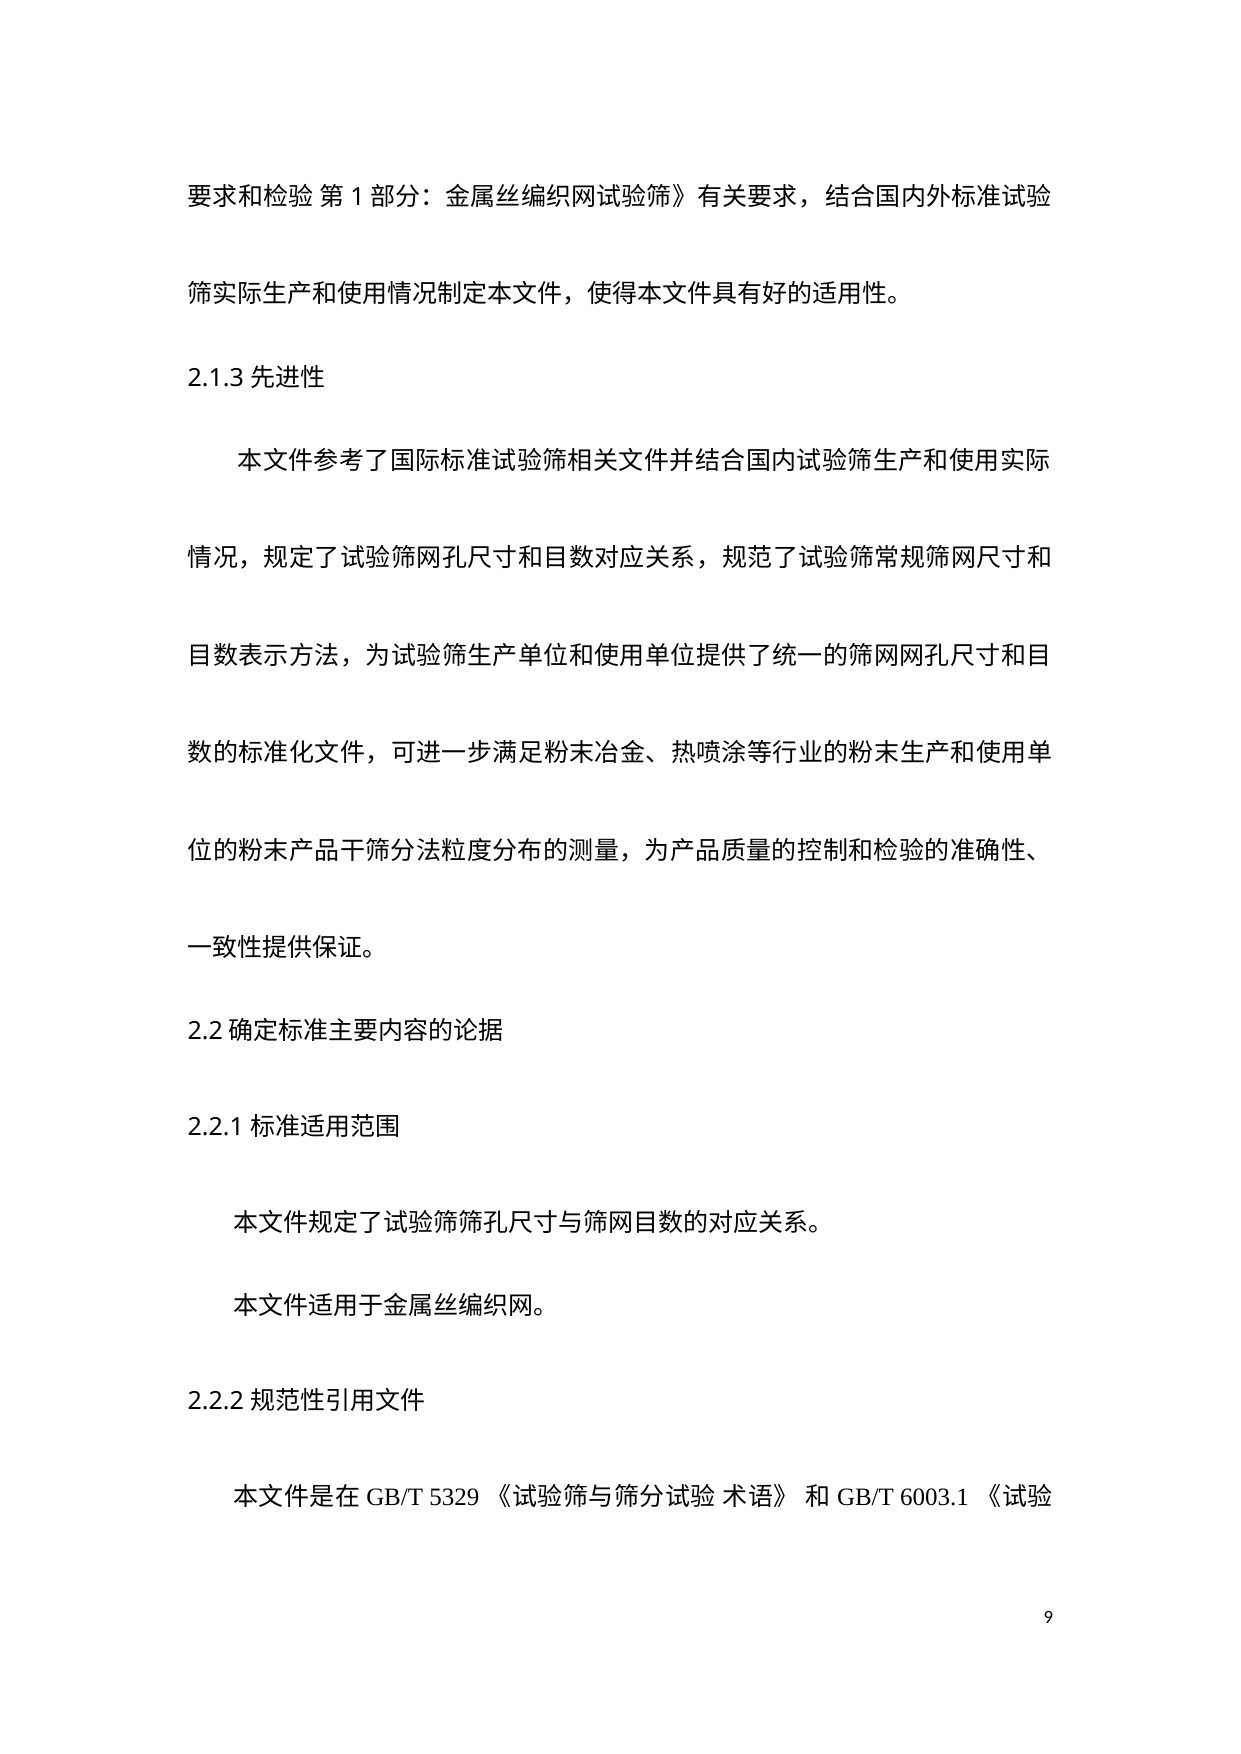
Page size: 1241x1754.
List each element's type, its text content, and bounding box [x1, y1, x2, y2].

text 2.1.3 先进性 [187, 343, 1053, 408]
text 本文件规定了试验筛筛孔尺寸与筛网目数的对应关系。 [187, 1188, 1053, 1253]
text 2.2确定标准主要内容的论据 [187, 996, 1053, 1061]
text 2.2.2 规范性引用文件 [187, 1366, 1053, 1431]
text 本文件适用于金属丝编织网。 [187, 1271, 1053, 1336]
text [187, 162, 1053, 324]
text 本文件参考了国际标准试验筛相关文件并结合国内试验筛生产和使用实际情况，规定了试验筛网孔尺寸和目数对应关系，规范了试验筛常规筛网尺寸和目数表示方法，为试验筛生产单位和使用单位提供了统一的筛网网孔尺寸和目数的标准化文件，可进一步满足粉末冶金、热喷涂等行业的粉末生产和使用单位的粉末产品干筛分法粒度分布的测量，为产品质量的控制和检验的准确性、一致性提供保证。 [187, 426, 1053, 978]
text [187, 1462, 1053, 1527]
text 2.2.1 标准适用范围 [187, 1092, 1053, 1157]
